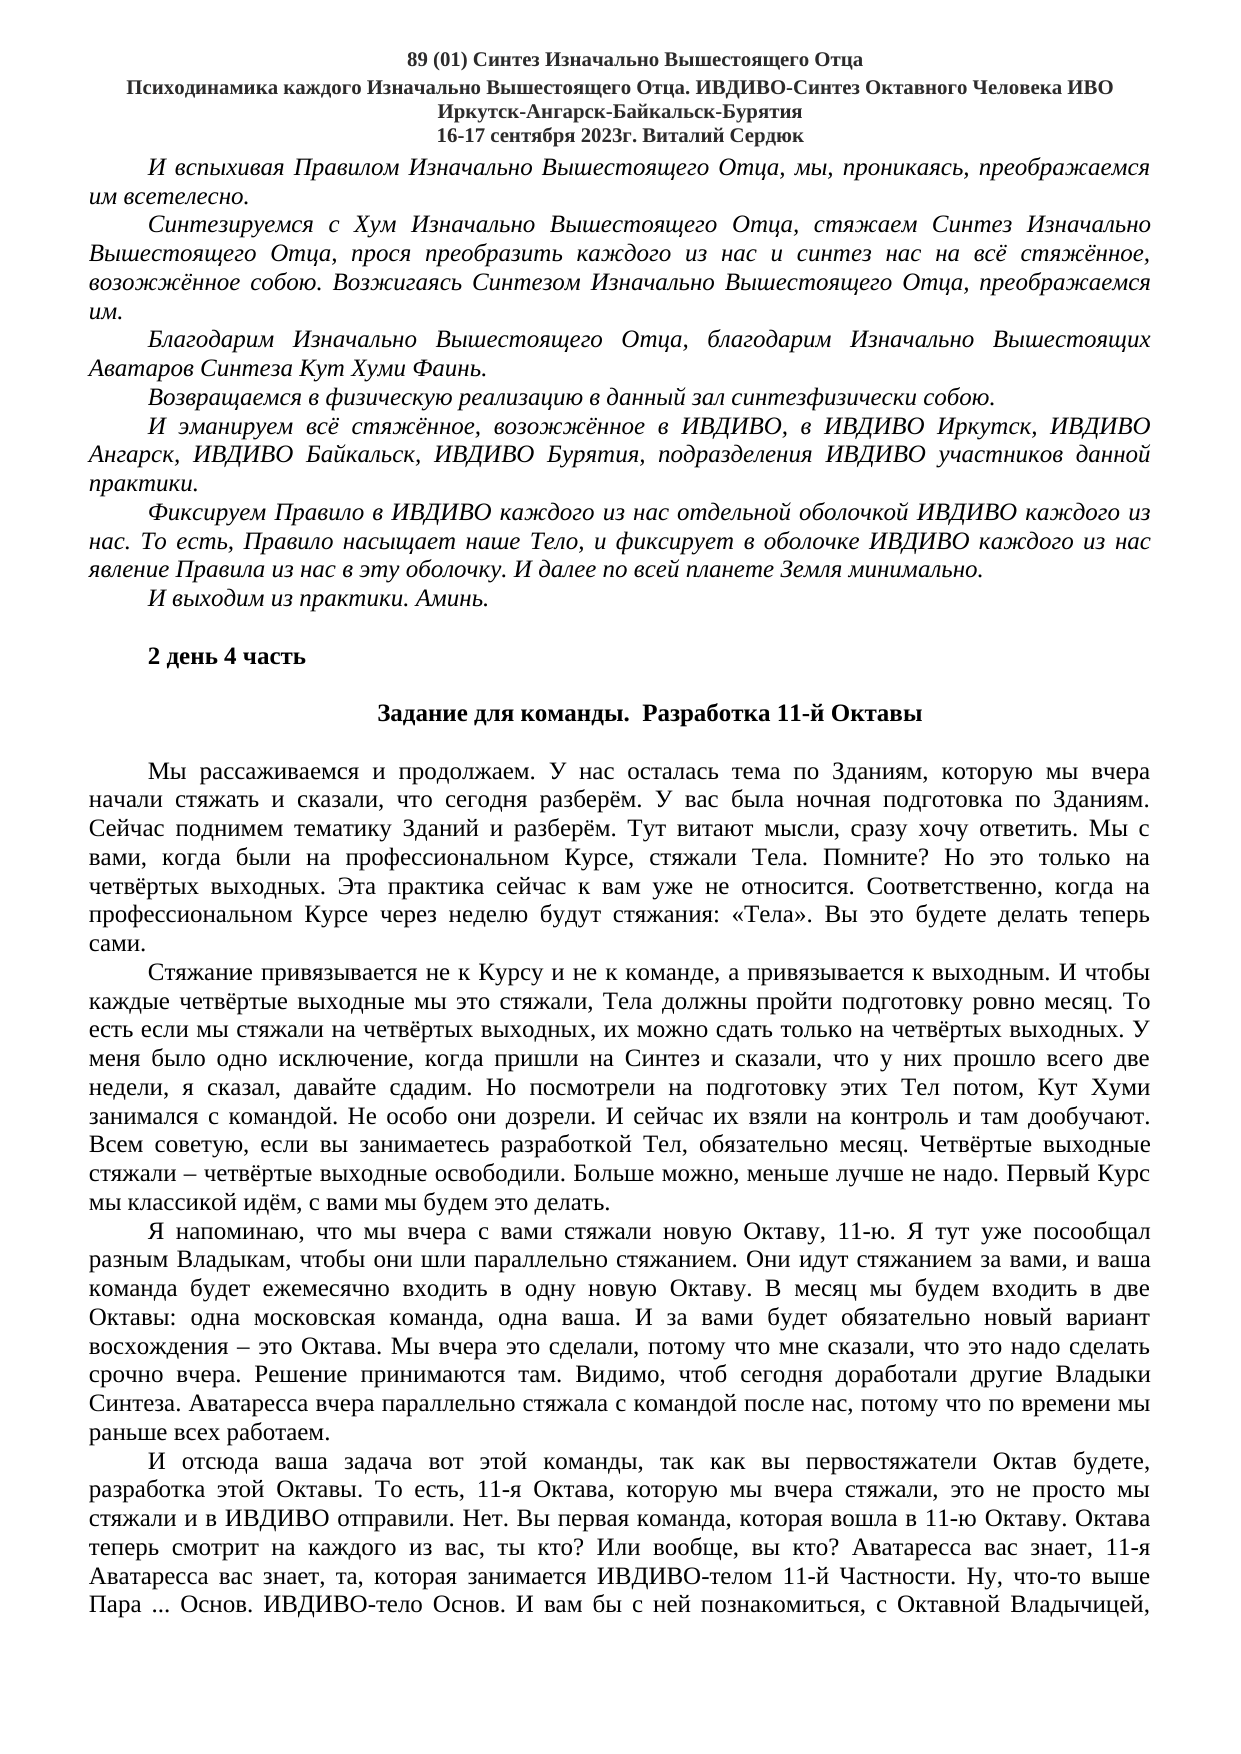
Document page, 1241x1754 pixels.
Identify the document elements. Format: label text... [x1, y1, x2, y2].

text И выходим из практики. Аминь. [89, 583, 1152, 612]
text И эманируем всё стяжённое, возожжённое в ИВДИВО, в ИВДИВО Иркутск, ИВДИВО Ангарск, ИВДИВО Байкальск, ИВДИВО Бурятия, подразделения ИВДИВО участников данной практики. [89, 411, 1152, 497]
subtitle 2 день 4 часть [89, 641, 1152, 669]
text Мы рассаживаемся и продолжаем. У нас осталась тема по Зданиям, которую мы вчера начали стяжать и сказали, что сегодня разберём. У вас была ночная подготовка по Зданиям. Сейчас поднимем тематику Зданий и разберём. Тут витают мысли, сразу хочу ответить. Мы с вами, когда были на профессиональном Курсе, стяжали Тела. Помните? Но это только на четвёртых выходных. Эта практика сейчас к вам уже не относится. Соответственно, когда на профессиональном Курсе через неделю будут стяжания: «Тела». Вы это будете делать теперь сами. [89, 756, 1152, 957]
subtitle Задание для команды. Разработка 11-й Октавы [89, 698, 1152, 727]
text И вспыхивая Правилом Изначально Вышестоящего Отца, мы, проникаясь, преображаемся им всетелесно. [89, 152, 1152, 209]
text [89, 1446, 1152, 1618]
text Стяжание привязывается не к Курсу и не к команде, а привязывается к выходным. И чтобы каждые четвёртые выходные мы это стяжали, Тела должны пройти подготовку ровно месяц. То есть если мы стяжали на четвёртых выходных, их можно сдать только на четвёртых выходных. У меня было одно исключение, когда пришли на Синтез и сказали, что у них прошло всего две недели, я сказал, давайте сдадим. Но посмотрели на подготовку этих Тел потом, Кут Хуми занимался с командой. Не особо они дозрели. И сейчас их взяли на контроль и там дообучают. Всем советую, если вы занимаетесь разработкой Тел, обязательно месяц. Четвёртые выходные стяжали – четвёртые выходные освободили. Больше можно, меньше лучше не надо. Первый Курс мы классикой идём, с вами мы будем это делать. [89, 957, 1152, 1216]
text Я напоминаю, что мы вчера с вами стяжали новую Октаву, 11-ю. Я тут уже посообщал разным Владыкам, чтобы они шли параллельно стяжанием. Они идут стяжанием за вами, и ваша команда будет ежемесячно входить в одну новую Октаву. В месяц мы будем входить в две Октавы: одна московская команда, одна ваша. И за вами будет обязательно новый вариант восхождения – это Октава. Мы вчера это сделали, потому что мне сказали, что это надо сделать срочно вчера. Решение принимаются там. Видимо, чтоб сегодня доработали другие Владыки Синтеза. Аватаресса вчера параллельно стяжала с командой после нас, потому что по времени мы раньше всех работаем. [89, 1216, 1152, 1446]
text Благодарим Изначально Вышестоящего Отца, благодарим Изначально Вышестоящих Аватаров Синтеза Кут Хуми Фаинь. [89, 324, 1152, 382]
text Возвращаемся в физическую реализацию в данный зал синтезфизически собою. [89, 382, 1152, 411]
text Синтезируемся с Хум Изначально Вышестоящего Отца, стяжаем Синтез Изначально Вышестоящего Отца, прося преобразить каждого из нас и синтез нас на всё стяжённое, возожжённое собою. Возжигаясь Синтезом Изначально Вышестоящего Отца, преображаемся им. [89, 209, 1152, 324]
text Фиксируем Правило в ИВДИВО каждого из нас отдельной оболочкой ИВДИВО каждого из нас. То есть, Правило насыщает наше Тело, и фиксирует в оболочке ИВДИВО каждого из нас явление Правила из нас в эту оболочку. И далее по всей планете Земля минимально. [89, 497, 1152, 583]
